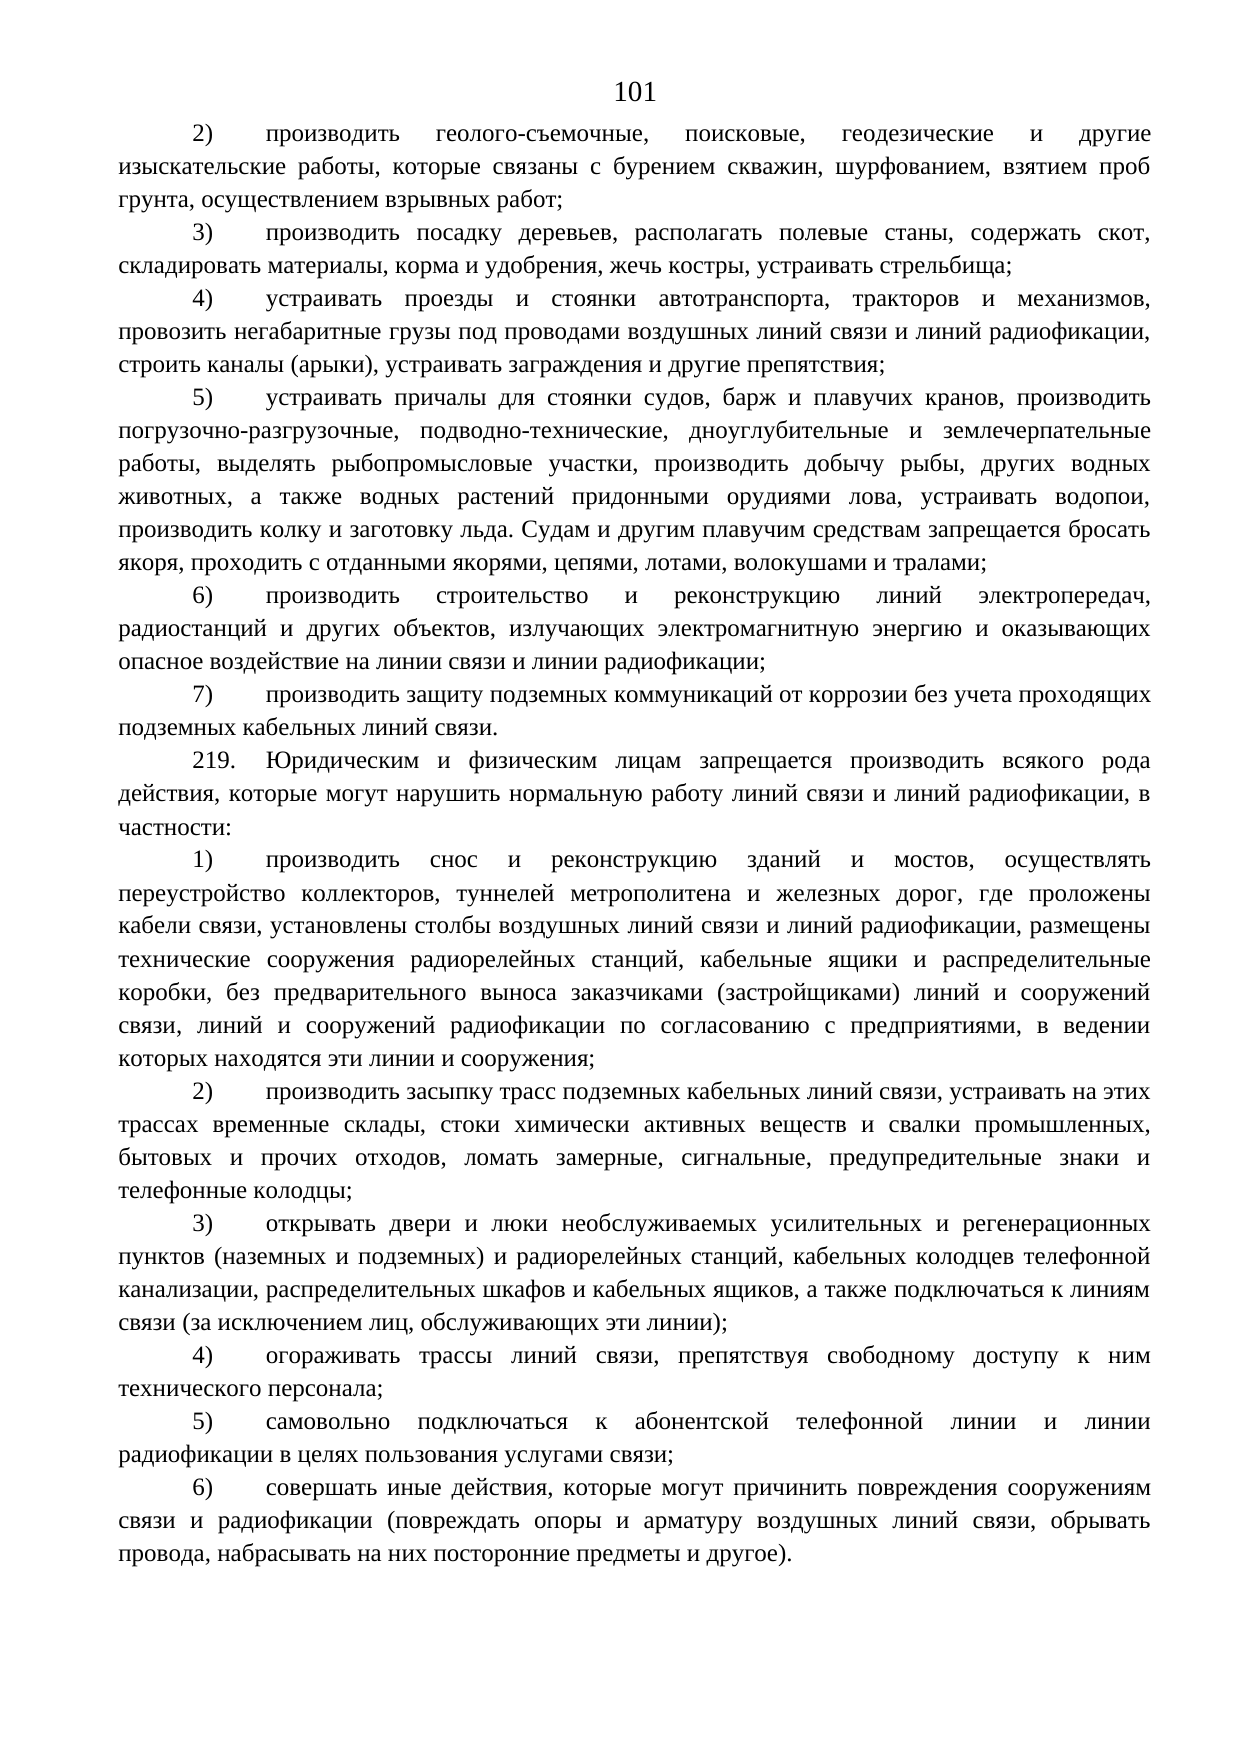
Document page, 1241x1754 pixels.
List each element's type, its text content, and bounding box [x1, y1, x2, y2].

list огораживать трассы линий связи, препятствуя свободному доступу к ним технического персонала; [118, 1340, 1152, 1402]
list устраивать проезды и стоянки автотранспорта, тракторов и механизмов, провозить негабаритные грузы под проводами воздушных линий связи и линий радиофикации, строить каналы (арыки), устраивать заграждения и другие препятствия; [118, 283, 1152, 378]
list Юридическим и физическим лицам запрещается производить всякого рода действия, которые могут нарушить нормальную работу линий связи и линий радиофикации, в частности: [118, 746, 1152, 840]
list производить строительство и реконструкцию линий электропередач, радиостанций и других объектов, излучающих электромагнитную энергию и оказывающих опасное воздействие на линии связи и линии радиофикации; [118, 580, 1152, 675]
list самовольно подключаться к абонентской телефонной линии и линии радиофикации в целях пользования услугами связи; [118, 1406, 1152, 1468]
list производить посадку деревьев, располагать полевые станы, содержать скот, складировать материалы, корма и удобрения, жечь костры, устраивать стрельбища; [118, 217, 1152, 279]
list производить геолого-съемочные, поисковые, геодезические и другие изыскательские работы, которые связаны с бурением скважин, шурфованием, взятием проб грунта, осуществлением взрывных работ; [118, 118, 1152, 213]
list производить снос и реконструкцию зданий и мостов, осуществлять переустройство коллекторов, туннелей метрополитена и железных дорог, где проложены кабели связи, установлены столбы воздушных линий связи и линий радиофикации, размещены технические сооружения радиорелейных станций, кабельные ящики и распределительные коробки, без предварительного выноса заказчиками (застройщиками) линий и сооружений связи, линий и сооружений радиофикации по согласованию с предприятиями, в ведении которых находятся эти линии и сооружения; [118, 844, 1152, 1071]
list открывать двери и люки необслуживаемых усилительных и регенерационных пунктов (наземных и подземных) и радиорелейных станций, кабельных колодцев телефонной канализации, распределительных шкафов и кабельных ящиков, а также подключаться к линиям связи (за исключением лиц, обслуживающих эти линии); [118, 1208, 1152, 1336]
list совершать иные действия, которые могут причинить повреждения сооружениям связи и радиофикации (повреждать опоры и арматуру воздушных линий связи, обрывать провода, набрасывать на них посторонние предметы и другое). [118, 1472, 1152, 1567]
list производить засыпку трасс подземных кабельных линий связи, устраивать на этих трассах временные склады, стоки химически активных веществ и свалки промышленных, бытовых и прочих отходов, ломать замерные, сигнальные, предупредительные знаки и телефонные колодцы; [118, 1076, 1152, 1203]
list устраивать причалы для стоянки судов, барж и плавучих кранов, производить погрузочно-разгрузочные, подводно-технические, дноуглубительные и землечерпательные работы, выделять рыбопромысловые участки, производить добычу рыбы, других водных животных, а также водных растений придонными орудиями лова, устраивать водопои, производить колку и заготовку льда. Судам и другим плавучим средствам запрещается бросать якоря, проходить с отданными якорями, цепями, лотами, волокушами и тралами; [118, 382, 1152, 576]
list производить защиту подземных коммуникаций от коррозии без учета проходящих подземных кабельных линий связи. [118, 679, 1152, 741]
